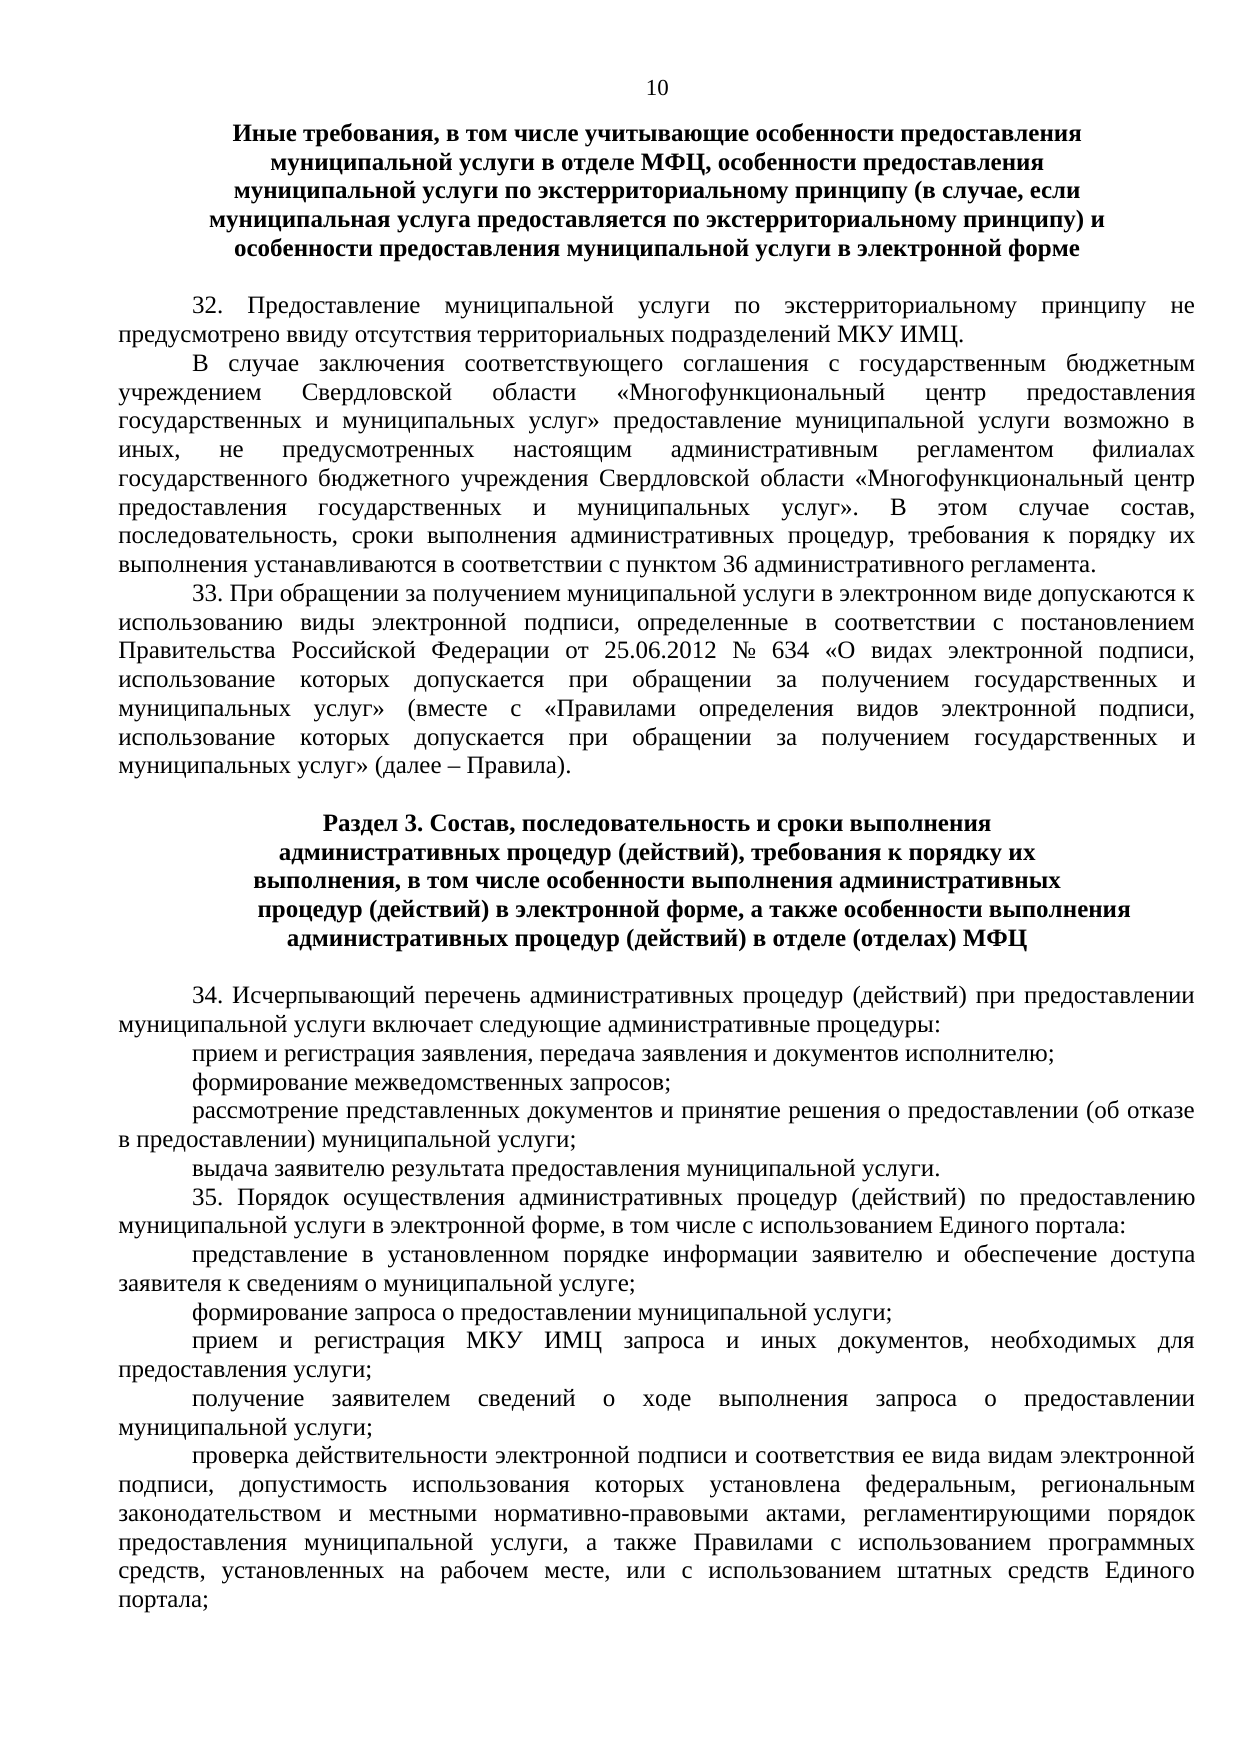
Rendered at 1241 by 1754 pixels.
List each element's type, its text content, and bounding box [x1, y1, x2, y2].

text 35. Порядок осуществления административных процедур (действий) по предоставлению муниципальной услуги в электронной форме, в том числе с использованием Единого портала: [118, 1182, 1196, 1239]
text муниципальной услуги по экстерриториальному принципу (в случае, если [118, 176, 1196, 204]
text 33. При обращении за получением муниципальной услуги в электронном виде допускаются к использованию виды электронной подписи, определенные в соответствии с постановлением Правительства Российской Федерации от 25.06.2012 № 634 «О видах электронной подписи, использование которых допускается при обращении за получением государственных и муниципальных услуг» (вместе с «Правилами определения видов электронной подписи, использование которых допускается при обращении за получением государственных и муниципальных услуг» (далее – Правила). [118, 578, 1196, 779]
text формирование запроса о предоставлении муниципальной услуги; [118, 1297, 1196, 1326]
text рассмотрение представленных документов и принятие решения о предоставлении (об отказе в предоставлении) муниципальной услуги; [118, 1096, 1196, 1153]
text муниципальная услуга предоставляется по экстерриториальному принципу) и [118, 204, 1196, 233]
text прием и регистрация заявления, передача заявления и документов исполнителю; [118, 1038, 1196, 1067]
text процедур (действий) в электронной форме, а также особенности выполнения административных процедур (действий) в отделе (отделах) МФЦ [118, 894, 1196, 952]
text Раздел 3. Состав, последовательность и сроки выполнения [118, 808, 1196, 837]
text выдача заявителю результата предоставления муниципальной услуги. [118, 1153, 1196, 1182]
text выполнения, в том числе особенности выполнения административных [118, 866, 1196, 894]
text 32. Предоставление муниципальной услуги по экстерриториальному принципу не предусмотрено ввиду отсутствия территориальных подразделений МКУ ИМЦ. [118, 291, 1196, 348]
text прием и регистрация МКУ ИМЦ запроса и иных документов, необходимых для предоставления услуги; [118, 1326, 1196, 1383]
text формирование межведомственных запросов; [118, 1067, 1196, 1096]
text В случае заключения соответствующего соглашения с государственным бюджетным учреждением Свердловской области «Многофункциональный центр предоставления государственных и муниципальных услуг» предоставление муниципальной услуги возможно в иных, не предусмотренных настоящим административным регламентом филиалах государственного бюджетного учреждения Свердловской области «Многофункциональный центр предоставления государственных и муниципальных услуг». В этом случае состав, последовательность, сроки выполнения административных процедур, требования к порядку их выполнения устанавливаются в соответствии с пунктом 36 административного регламента. [118, 348, 1196, 578]
text административных процедур (действий), требования к порядку их [118, 837, 1196, 866]
text проверка действительности электронной подписи и соответствия ее вида видам электронной подписи, допустимость использования которых установлена федеральным, региональным законодательством и местными нормативно-правовыми актами, регламентирующими порядок предоставления муниципальной услуги, а также Правилами с использованием программных средств, установленных на рабочем месте, или с использованием штатных средств Единого портала; [118, 1441, 1196, 1613]
text Иные требования, в том числе учитывающие особенности предоставления [118, 118, 1196, 147]
text особенности предоставления муниципальной услуги в электронной форме [118, 233, 1196, 262]
text муниципальной услуги в отделе МФЦ, особенности предоставления [118, 147, 1196, 176]
text получение заявителем сведений о ходе выполнения запроса о предоставлении муниципальной услуги; [118, 1383, 1196, 1441]
text 34. Исчерпывающий перечень административных процедур (действий) при предоставлении муниципальной услуги включает следующие административные процедуры: [118, 981, 1196, 1038]
text представление в установленном порядке информации заявителю и обеспечение доступа заявителя к сведениям о муниципальной услуге; [118, 1239, 1196, 1297]
